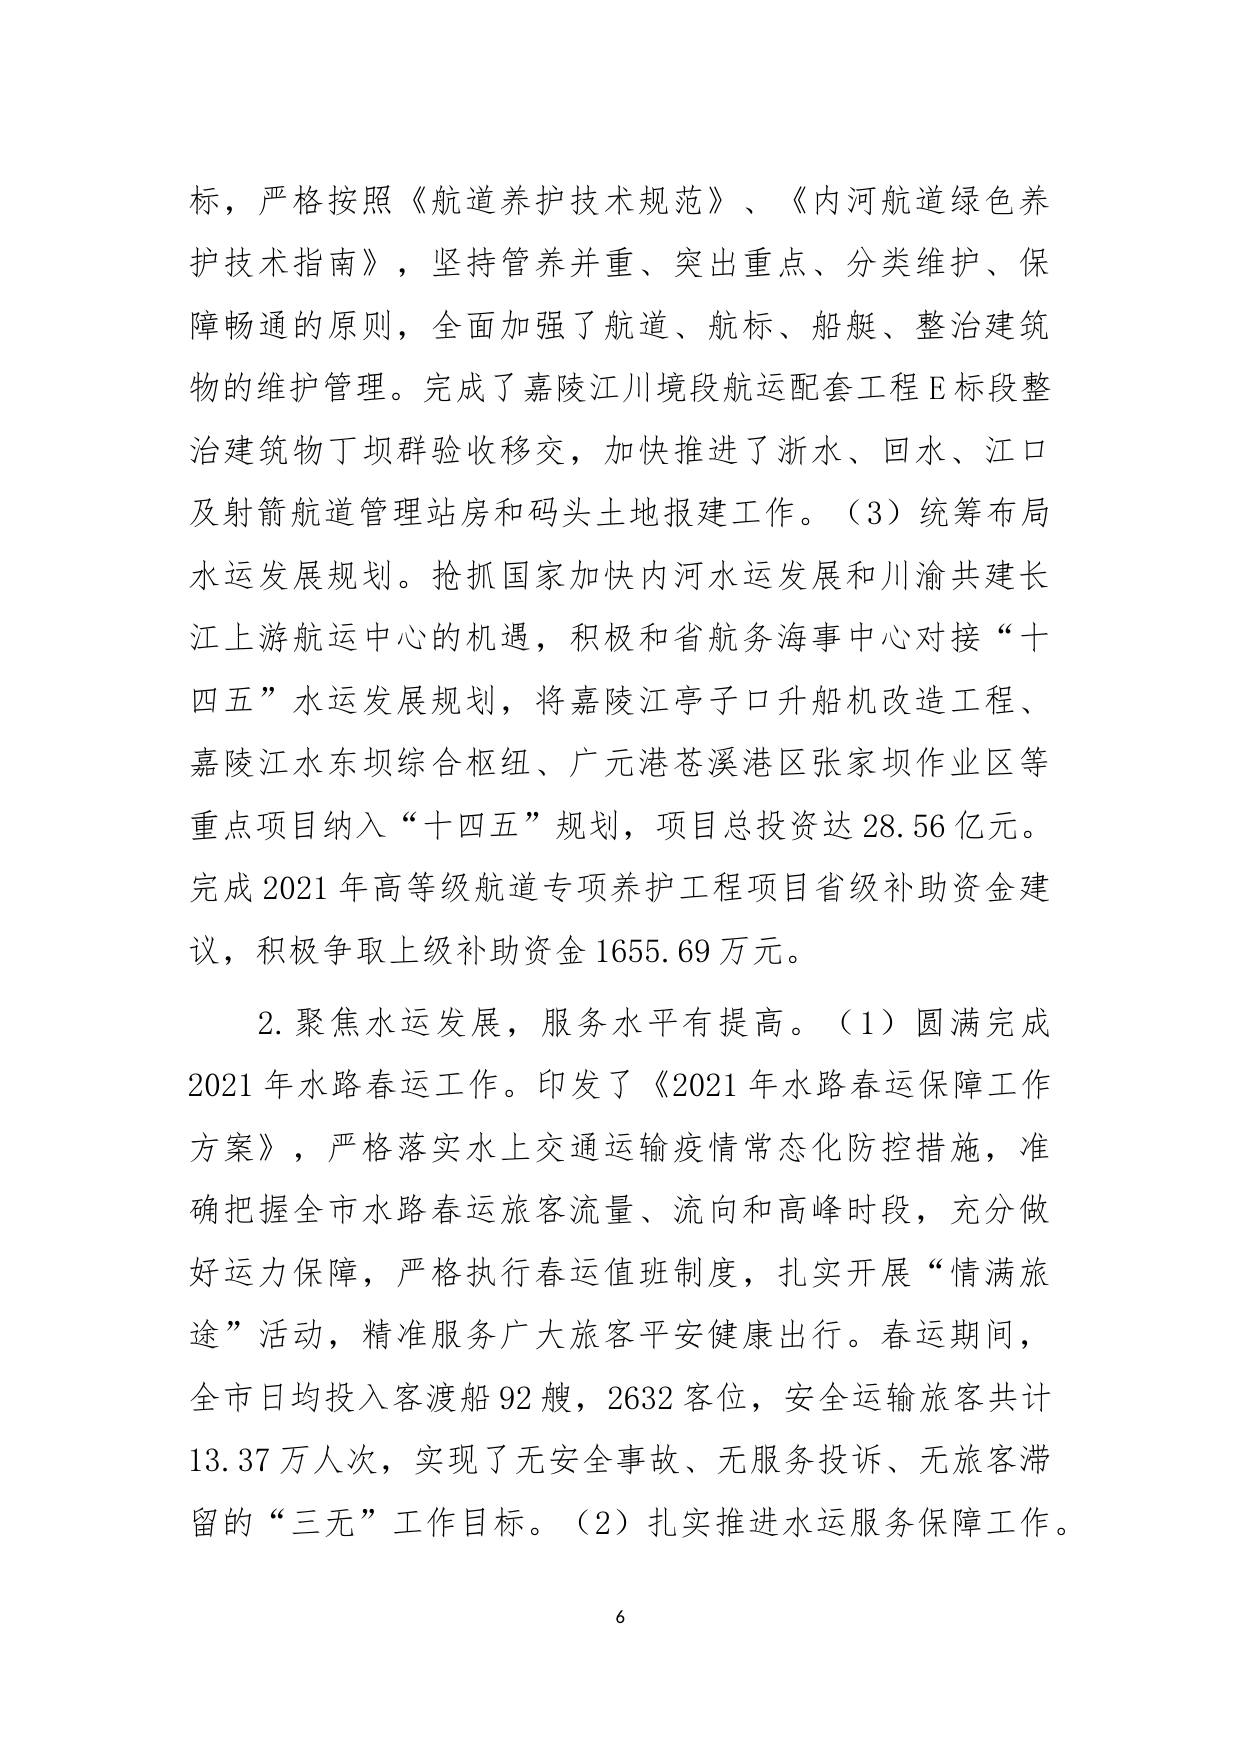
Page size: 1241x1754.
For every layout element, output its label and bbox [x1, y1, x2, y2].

text [187, 162, 1053, 974]
text [187, 984, 1053, 1547]
